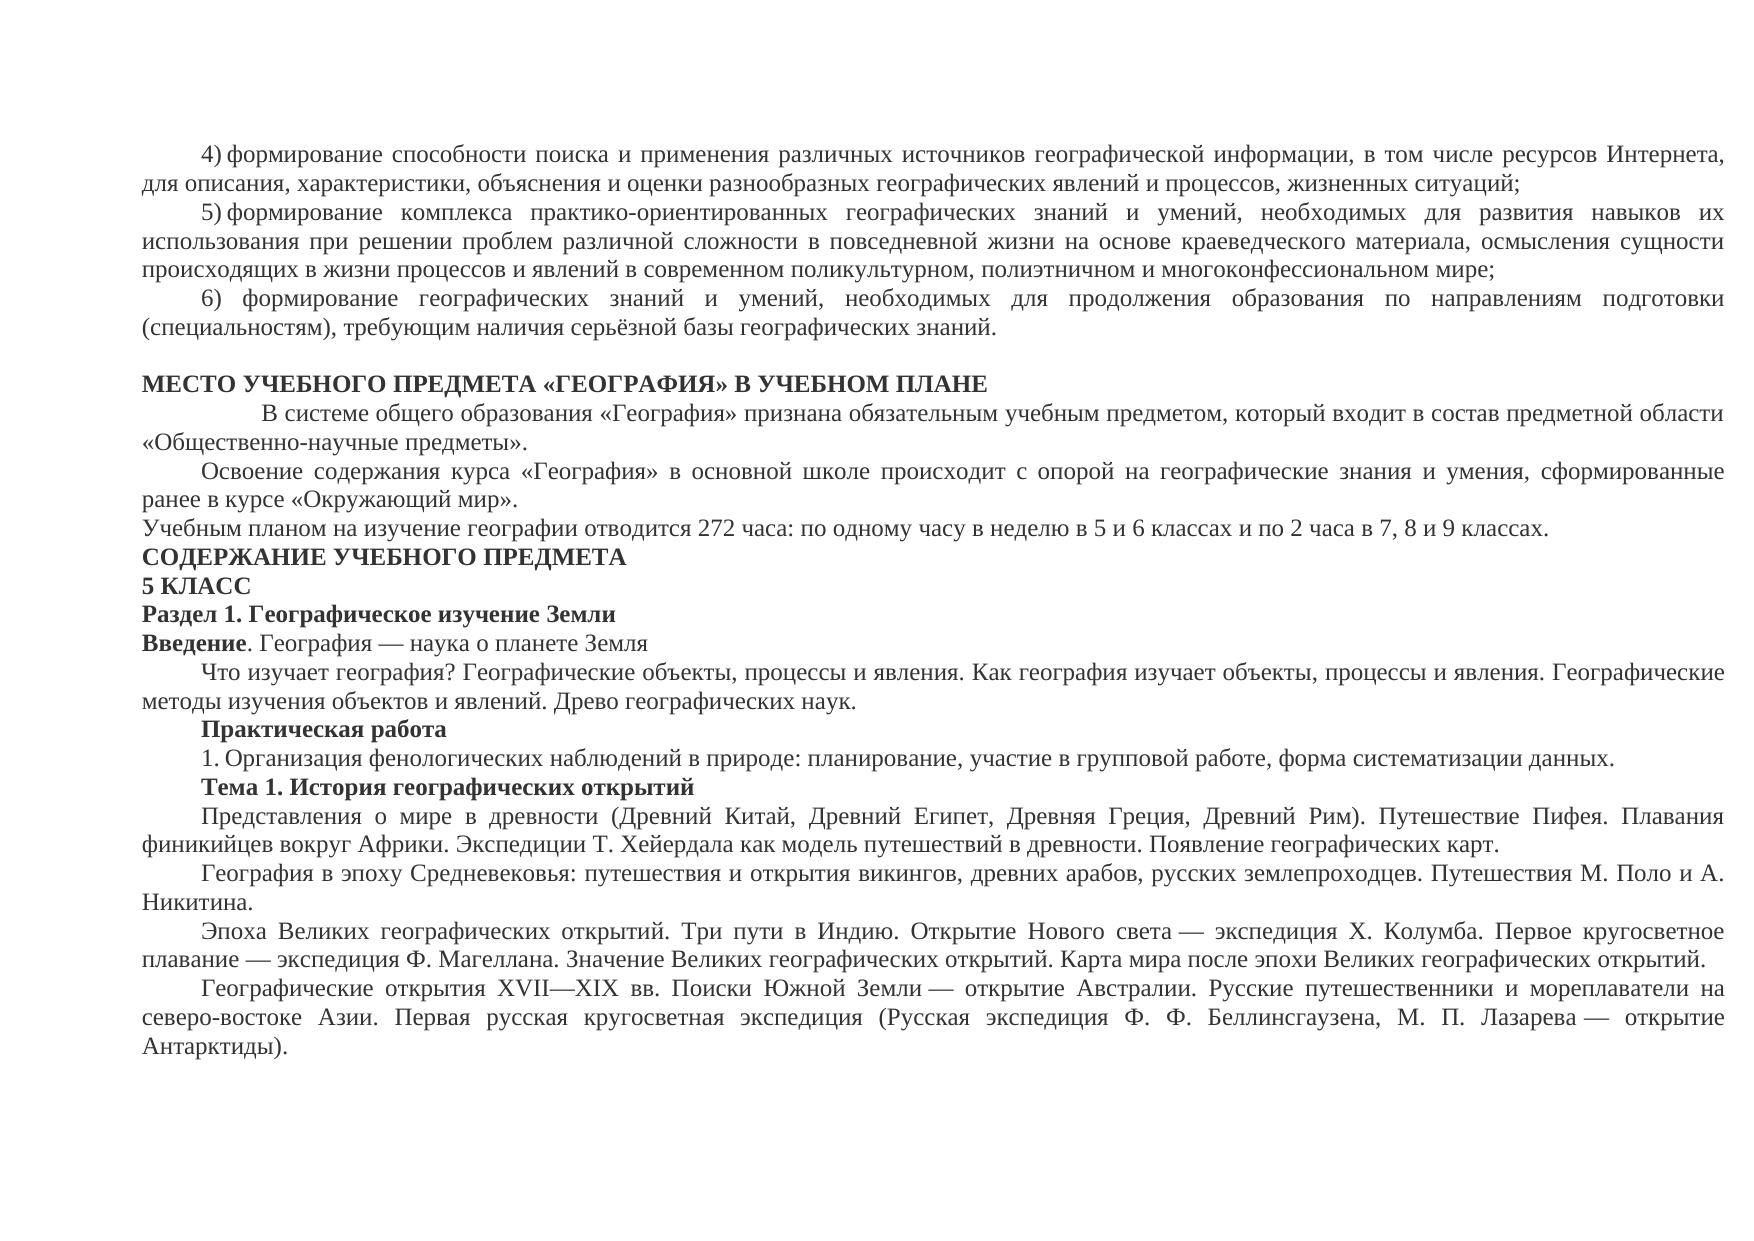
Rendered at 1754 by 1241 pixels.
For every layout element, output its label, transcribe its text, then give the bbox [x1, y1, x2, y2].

text Раздел 1. Географическое изучение Земли [142, 599, 1725, 628]
text Введение. География — наука о планете Земля [142, 628, 1725, 657]
text Географические открытия XVII—XIX вв. Поиски Южной Земли — открытие Австралии. Русские путешественники и мореплаватели на северо-востоке Азии. Первая русская кругосветная экспедиция (Русская экспедиция Ф. Ф. Беллинсгаузена, М. П. Лазарева — открытие Антарктиды). [142, 973, 1725, 1059]
text География в эпоху Средневековья: путешествия и открытия викингов, древних арабов, русских землепроходцев. Путешествия М. Поло и А. Никитина. [142, 858, 1725, 916]
text В системе общего образования «География» признана обязательным учебным предметом, который входит в состав предметной области «Общественно-научные предметы». [142, 398, 1725, 456]
text Учебным планом на изучение географии отводится 272 часа: по одному часу в неделю в 5 и 6 классах и по 2 часа в 7, 8 и 9 классах. [142, 513, 1725, 542]
text Практическая работа [142, 714, 1725, 743]
text 5 КЛАСС [142, 571, 1725, 599]
text 4) формирование способности поиска и применения различных источников географической информации, в том числе ресурсов Интернета, для описания, характеристики, объяснения и оценки разнообразных географических явлений и процессов, жизненных ситуаций; [142, 139, 1725, 197]
text Освоение содержания курса «География» в основной школе происходит с опорой на географические знания и умения, сформированные ранее в курсе «Окружающий мир». [142, 456, 1725, 513]
text МЕСТО УЧЕБНОГО ПРЕДМЕТА «ГЕОГРАФИЯ» В УЧЕБНОМ ПЛАНЕ [142, 341, 1725, 398]
text 1. Организация фенологических наблюдений в природе: планирование, участие в групповой работе, форма систематизации данных. [142, 743, 1725, 772]
text Что изучает география? Географические объекты, процессы и явления. Как география изучает объекты, процессы и явления. Географические методы изучения объектов и явлений. Древо географических наук. [142, 657, 1725, 714]
text 6) формирование географических знаний и умений, необходимых для продолжения образования по направлениям подготовки (специальностям), требующим наличия серьёзной базы географических знаний. [142, 283, 1725, 341]
text СОДЕРЖАНИЕ УЧЕБНОГО ПРЕДМЕТА [142, 542, 1725, 571]
text Представления о мире в древности (Древний Китай, Древний Египет, Древняя Греция, Древний Рим). Путешествие Пифея. Плавания финикийцев вокруг Африки. Экспедиции Т. Хейердала как модель путешествий в древности. Появление географических карт. [142, 801, 1725, 858]
text 5) формирование комплекса практико-ориентированных географических знаний и умений, необходимых для развития навыков их использования при решении проблем различной сложности в повседневной жизни на основе краеведческого материала, осмысления сущности происходящих в жизни процессов и явлений в современном поликультурном, полиэтничном и многоконфессиональном мире; [142, 197, 1725, 283]
text Тема 1. История географических открытий [142, 772, 1725, 801]
text Эпоха Великих географических открытий. Три пути в Индию. Открытие Нового света — экспедиция Х. Колумба. Первое кругосветное плавание — экспедиция Ф. Магеллана. Значение Великих географических открытий. Карта мира после эпохи Великих географических открытий. [142, 916, 1725, 973]
